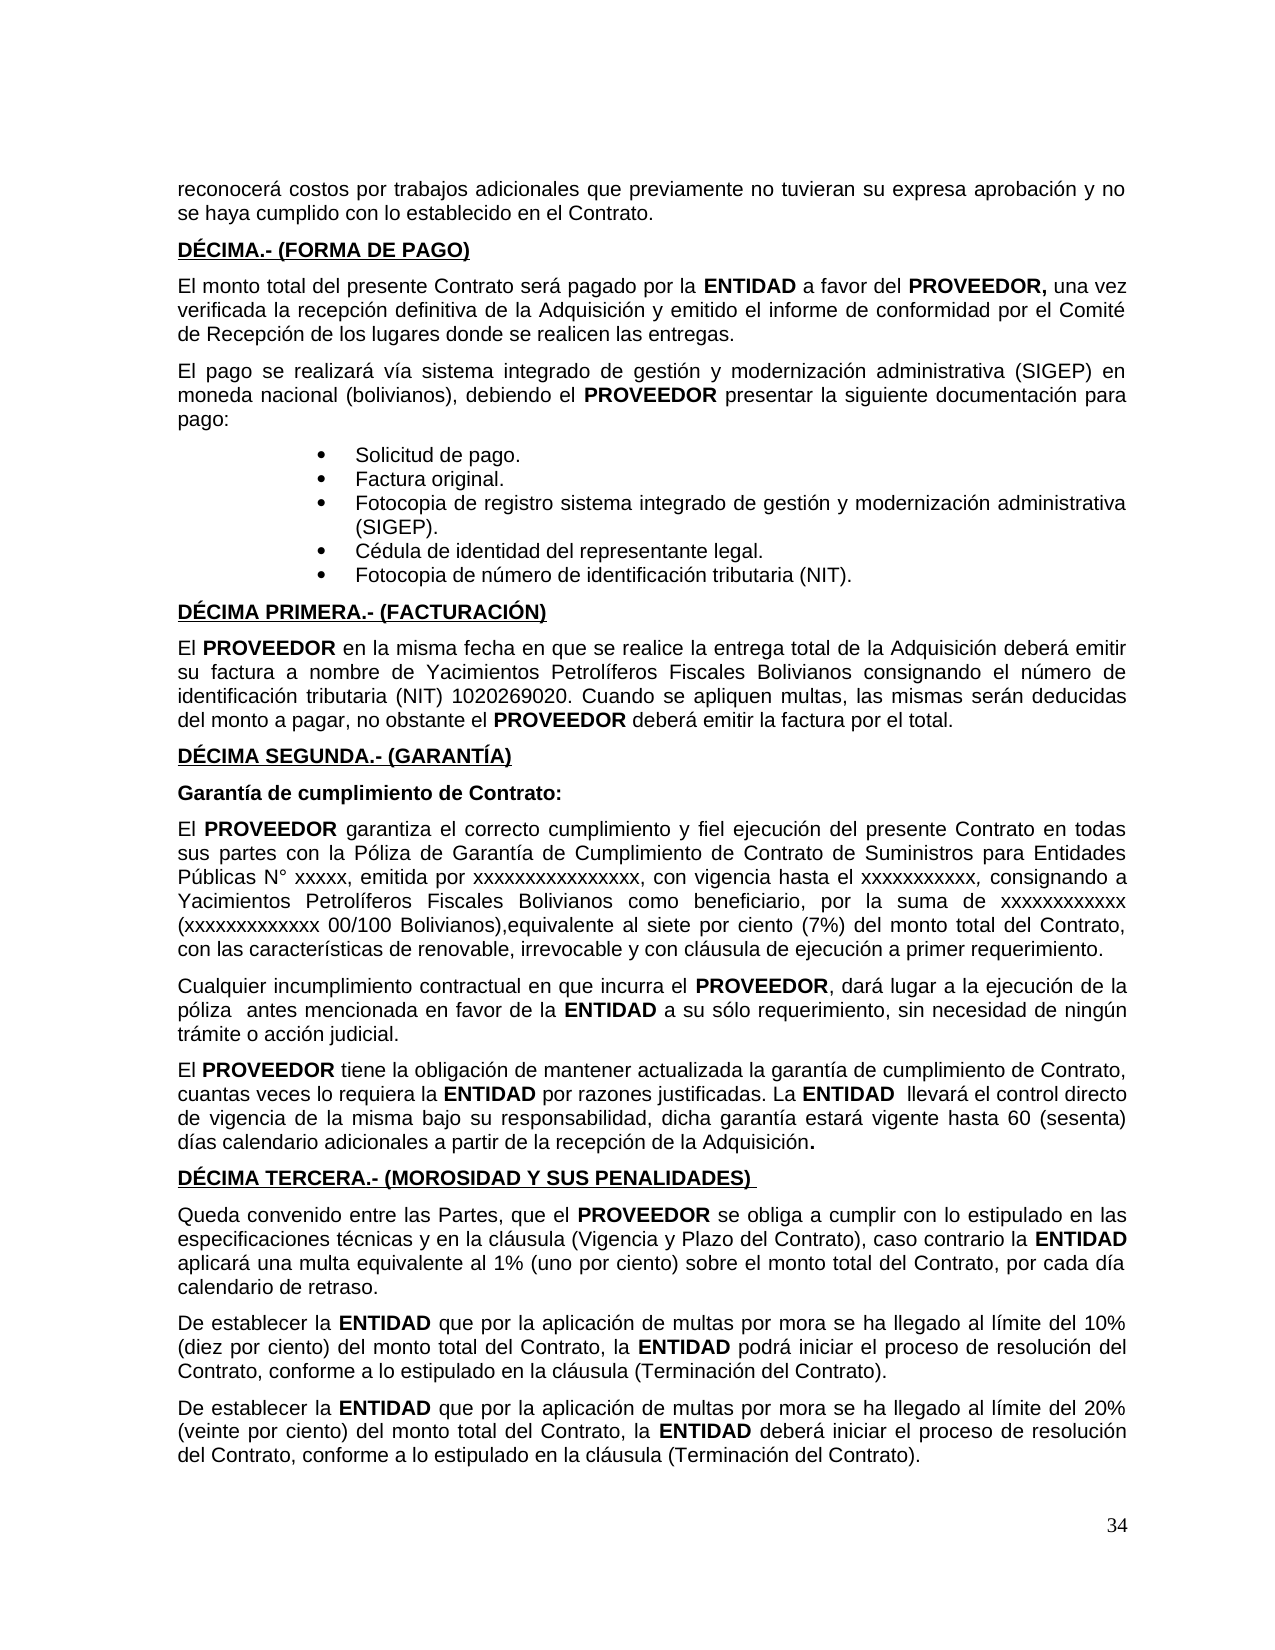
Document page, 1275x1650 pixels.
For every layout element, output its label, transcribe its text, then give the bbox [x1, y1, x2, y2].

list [177, 177, 1127, 225]
text De establecer la ENTIDAD que por la aplicación de multas por mora se ha llegado al límite del 10% (diez por ciento) del monto total del Contrato, la ENTIDAD podrá iniciar el proceso de resolución del Contrato, conforme a lo estipulado en la cláusula (Terminación del Contrato). [177, 1311, 1127, 1383]
text De establecer la ENTIDAD que por la aplicación de multas por mora se ha llegado al límite del 20% (veinte por ciento) del monto total del Contrato, la ENTIDAD deberá iniciar el proceso de resolución del Contrato, conforme a lo estipulado en la cláusula (Terminación del Contrato). [177, 1395, 1127, 1467]
text DÉCIMA PRIMERA.- (FACTURACIÓN) [177, 599, 1127, 623]
list Cédula de identidad del representante legal. [318, 539, 1127, 563]
text Cualquier incumplimiento contractual en que incurra el PROVEEDOR, dará lugar a la ejecución de la póliza antes mencionada en favor de la ENTIDAD a su sólo requerimiento, sin necesidad de ningún trámite o acción judicial. [177, 973, 1128, 1045]
text Garantía de cumplimiento de Contrato: [177, 781, 1127, 805]
text El PROVEEDOR en la misma fecha en que se realice la entrega total de la Adquisición deberá emitir su factura a nombre de Yacimientos Petrolíferos Fiscales Bolivianos consignando el número de identificación tributaria (NIT) 1020269020. Cuando se apliquen multas, las mismas serán deducidas del monto a pagar, no obstante el PROVEEDOR deberá emitir la factura por el total. [177, 636, 1127, 732]
text DÉCIMA TERCERA.- (MOROSIDAD Y SUS PENALIDADES) [177, 1166, 1127, 1190]
list Fotocopia de registro sistema integrado de gestión y modernización administrativa (SIGEP). [318, 491, 1127, 539]
list Factura original. [318, 467, 1127, 491]
text DÉCIMA SEGUNDA.- (GARANTÍA) [177, 744, 1127, 768]
text Queda convenido entre las Partes, que el PROVEEDOR se obliga a cumplir con lo estipulado en las especificaciones técnicas y en la cláusula (Vigencia y Plazo del Contrato), caso contrario la ENTIDAD aplicará una multa equivalente al 1% (uno por ciento) sobre el monto total del Contrato, por cada día calendario de retraso. [177, 1203, 1127, 1298]
list Fotocopia de número de identificación tributaria (NIT). [318, 563, 1127, 587]
text El pago se realizará vía sistema integrado de gestión y modernización administrativa (SIGEP) en moneda nacional (bolivianos), debiendo el PROVEEDOR presentar la siguiente documentación para pago: [177, 358, 1127, 430]
text El monto total del presente Contrato será pagado por la ENTIDAD a favor del PROVEEDOR, una vez verificada la recepción definitiva de la Adquisición y emitido el informe de conformidad por el Comité de Recepción de los lugares donde se realicen las entregas. [177, 274, 1127, 346]
list Solicitud de pago. [318, 443, 1127, 467]
text El PROVEEDOR tiene la obligación de mantener actualizada la garantía de cumplimiento de Contrato, cuantas veces lo requiera la ENTIDAD por razones justificadas. La ENTIDAD llevará el control directo de vigencia de la misma bajo su responsabilidad, dicha garantía estará vigente hasta 60 (sesenta) días calendario adicionales a partir de la recepción de la Adquisición. [177, 1058, 1127, 1154]
text El PROVEEDOR garantiza el correcto cumplimiento y fiel ejecución del presente Contrato en todas sus partes con la Póliza de Garantía de Cumplimiento de Contrato de Suministros para Entidades Públicas N° xxxxx, emitida por xxxxxxxxxxxxxxxx, con vigencia hasta el xxxxxxxxxxx, consignando a Yacimientos Petrolíferos Fiscales Bolivianos como beneficiario, por la suma de xxxxxxxxxxxx (xxxxxxxxxxxxx 00/100 Bolivianos),equivalente al siete por ciento (7%) del monto total del Contrato, con las características de renovable, irrevocable y con cláusula de ejecución a primer requerimiento. [177, 817, 1127, 961]
text DÉCIMA.- (FORMA DE PAGO) [177, 238, 1127, 262]
